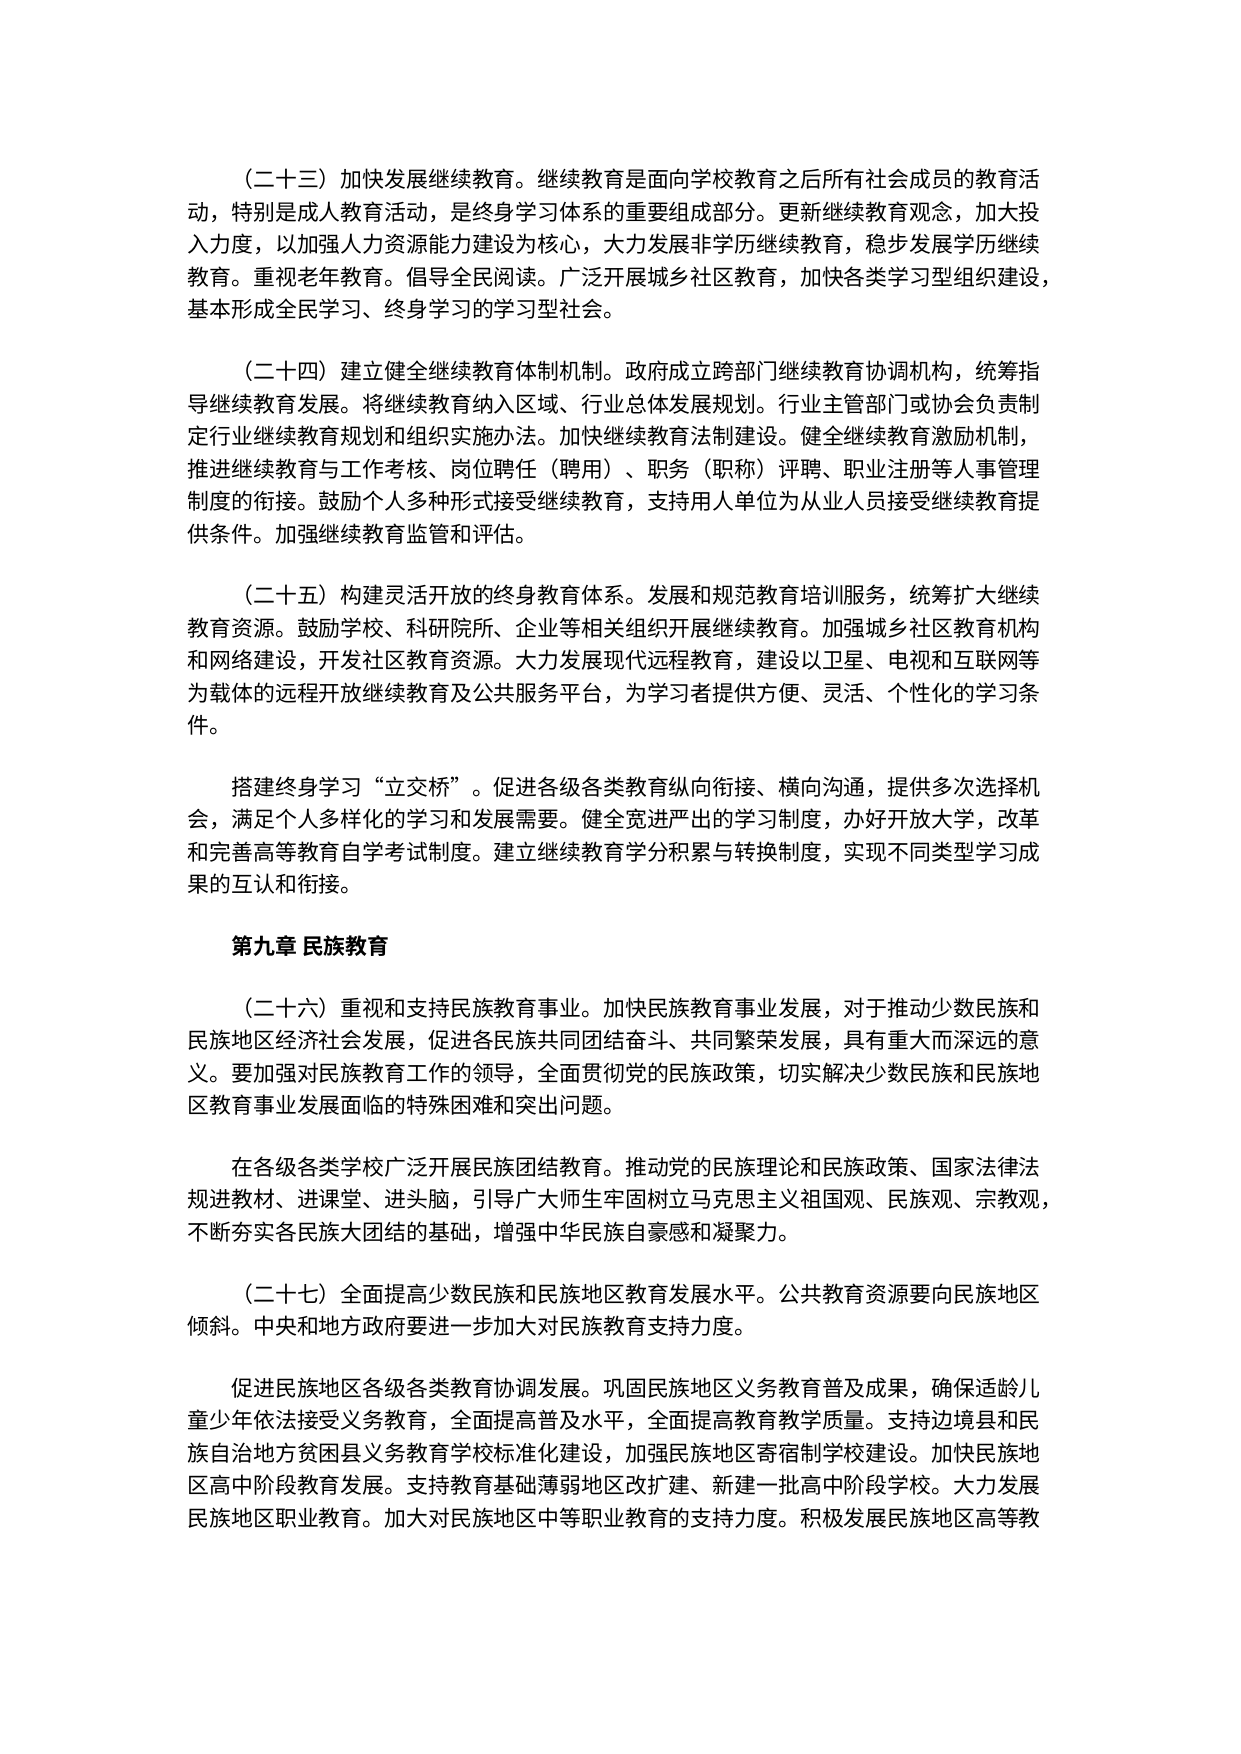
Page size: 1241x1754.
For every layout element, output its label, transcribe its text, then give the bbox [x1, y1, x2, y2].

text 搭建终身学习“立交桥”。促进各级各类教育纵向衔接、横向沟通，提供多次选择机会，满足个人多样化的学习和发展需要。健全宽进严出的学习制度，办好开放大学，改革和完善高等教育自学考试制度。建立继续教育学分积累与转换制度，实现不同类型学习成果的互认和衔接。 [187, 769, 1053, 899]
text 第九章 民族教育 [187, 929, 1053, 961]
text 在各级各类学校广泛开展民族团结教育。推动党的民族理论和民族政策、国家法律法规进教材、进课堂、进头脑，引导广大师生牢固树立马克思主义祖国观、民族观、宗教观，不断夯实各民族大团结的基础，增强中华民族自豪感和凝聚力。 [187, 1149, 1053, 1247]
text （二十三）加快发展继续教育。继续教育是面向学校教育之后所有社会成员的教育活动，特别是成人教育活动，是终身学习体系的重要组成部分。更新继续教育观念，加大投入力度，以加强人力资源能力建设为核心，大力发展非学历继续教育，稳步发展学历继续教育。重视老年教育。倡导全民阅读。广泛开展城乡社区教育，加快各类学习型组织建设，基本形成全民学习、终身学习的学习型社会。 [187, 162, 1053, 324]
text （二十四）建立健全继续教育体制机制。政府成立跨部门继续教育协调机构，统筹指导继续教育发展。将继续教育纳入区域、行业总体发展规划。行业主管部门或协会负责制定行业继续教育规划和组织实施办法。加快继续教育法制建设。健全继续教育激励机制，推进继续教育与工作考核、岗位聘任（聘用）、职务（职称）评聘、职业注册等人事管理制度的衔接。鼓励个人多种形式接受继续教育，支持用人单位为从业人员接受继续教育提供条件。加强继续教育监管和评估。 [187, 354, 1053, 549]
text （二十六）重视和支持民族教育事业。加快民族教育事业发展，对于推动少数民族和民族地区经济社会发展，促进各民族共同团结奋斗、共同繁荣发展，具有重大而深远的意义。要加强对民族教育工作的领导，全面贯彻党的民族政策，切实解决少数民族和民族地区教育事业发展面临的特殊困难和突出问题。 [187, 990, 1053, 1120]
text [187, 1370, 1053, 1533]
text （二十七）全面提高少数民族和民族地区教育发展水平。公共教育资源要向民族地区倾斜。中央和地方政府要进一步加大对民族教育支持力度。 [187, 1276, 1053, 1341]
text （二十五）构建灵活开放的终身教育体系。发展和规范教育培训服务，统筹扩大继续教育资源。鼓励学校、科研院所、企业等相关组织开展继续教育。加强城乡社区教育机构和网络建设，开发社区教育资源。大力发展现代远程教育，建设以卫星、电视和互联网等为载体的远程开放继续教育及公共服务平台，为学习者提供方便、灵活、个性化的学习条件。 [187, 578, 1053, 740]
